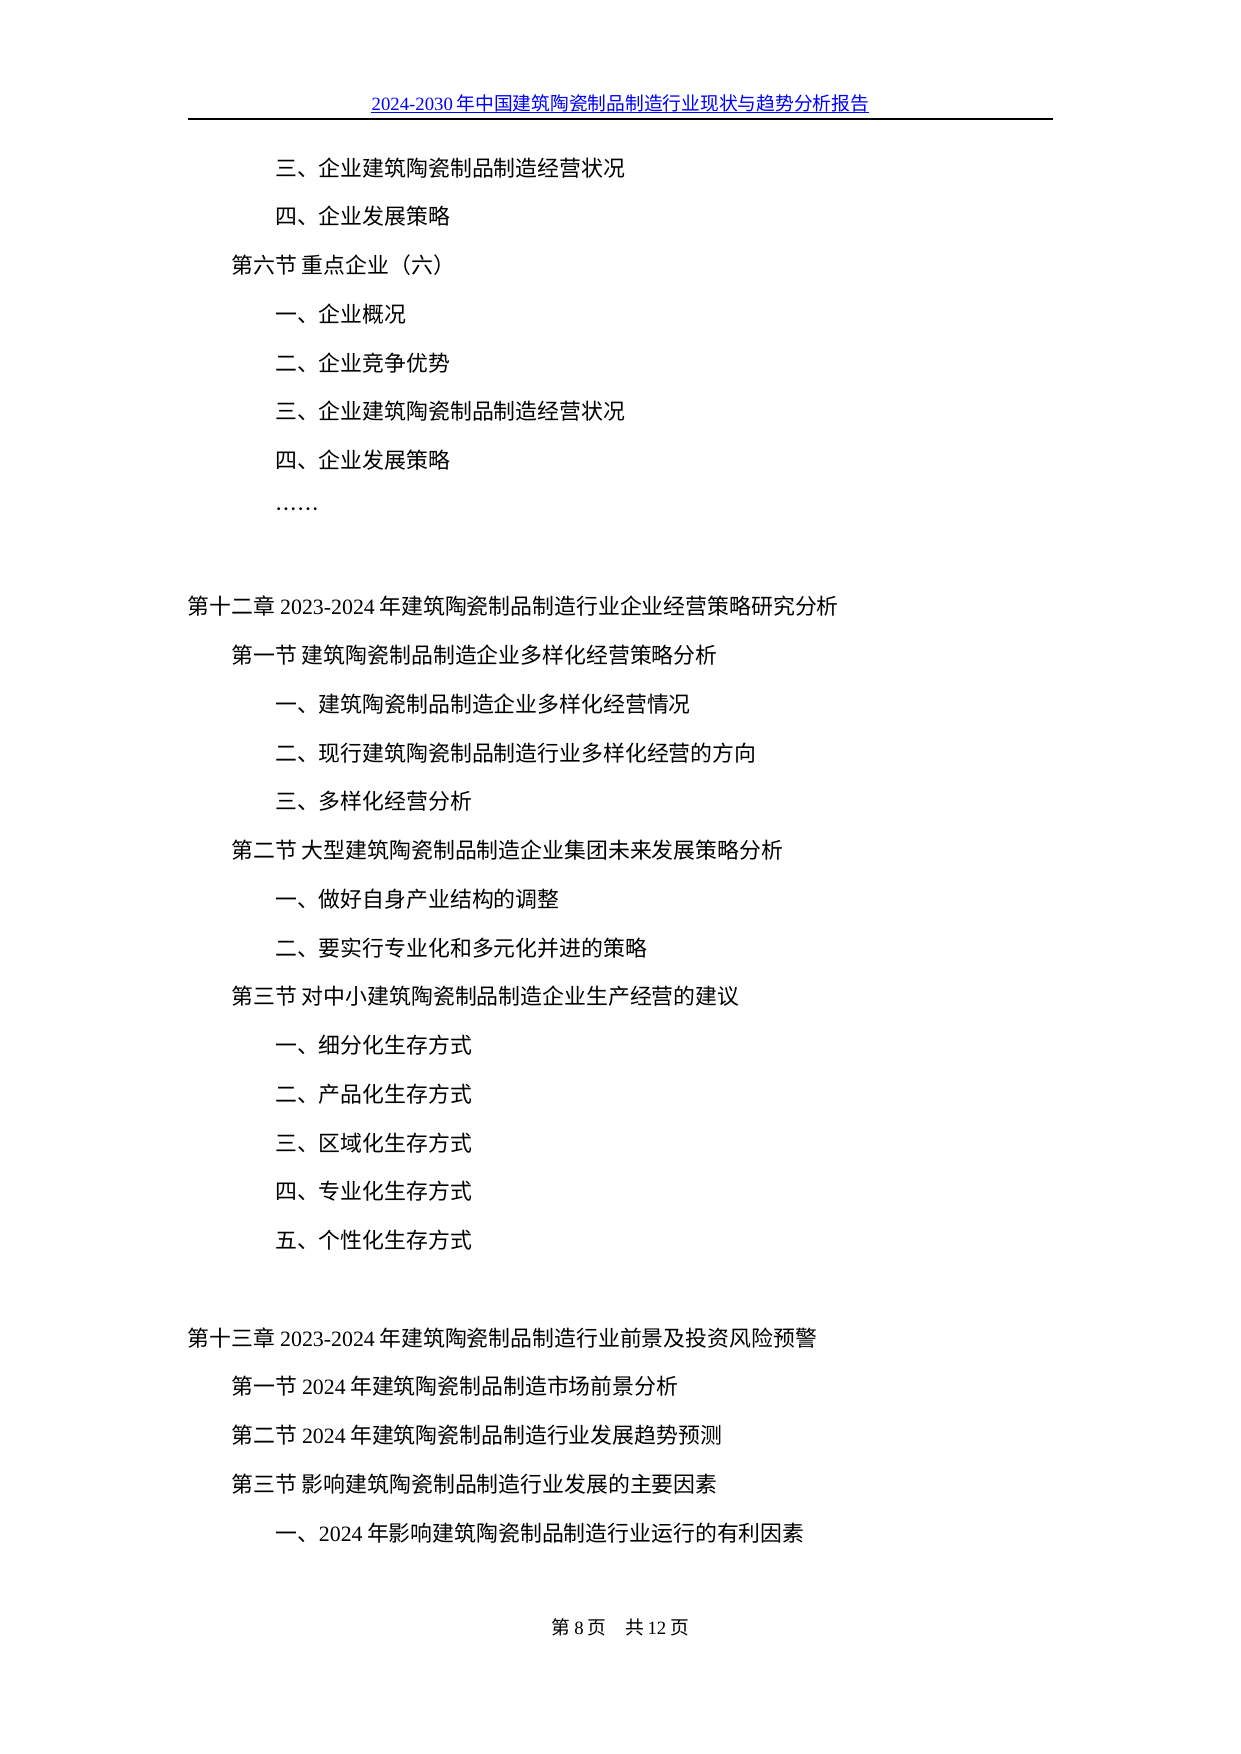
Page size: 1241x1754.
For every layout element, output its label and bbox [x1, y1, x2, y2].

text [187, 150, 1053, 1548]
